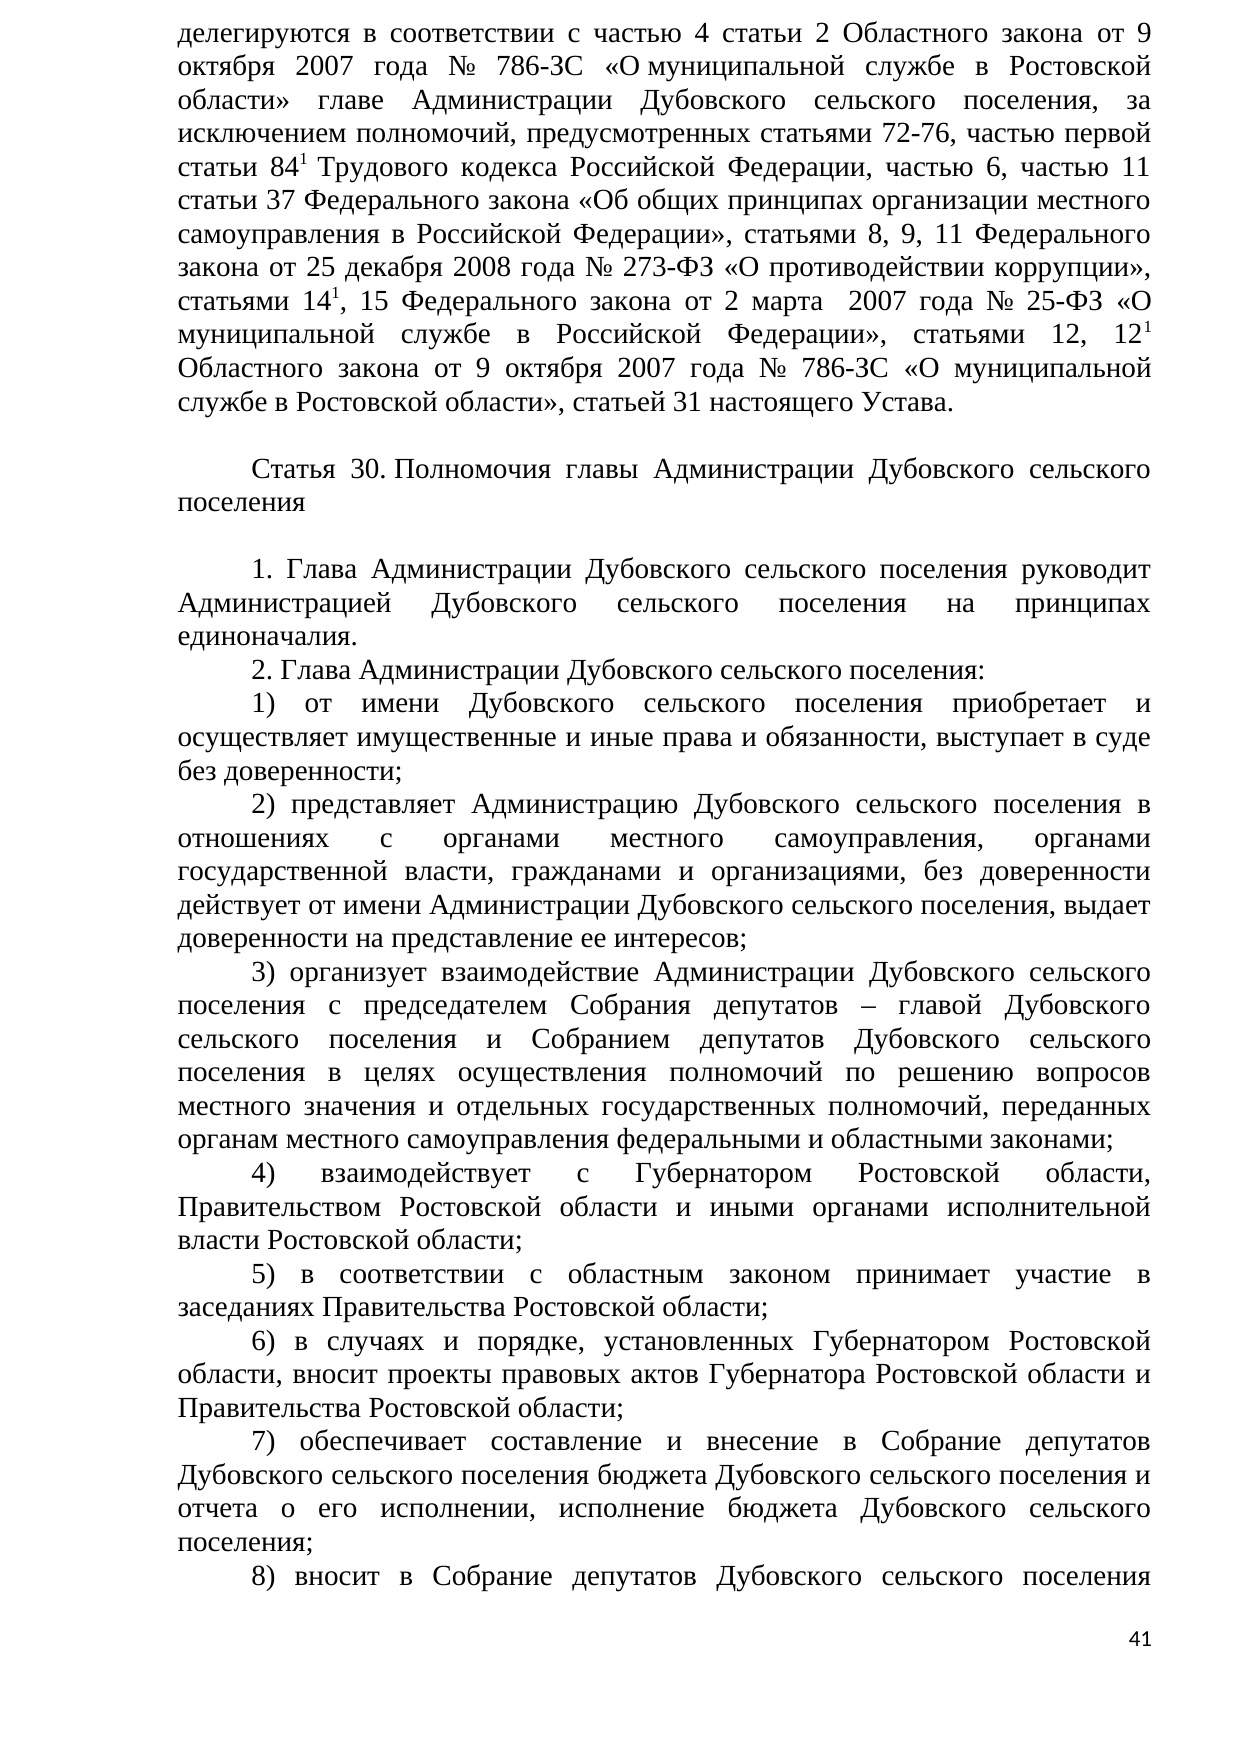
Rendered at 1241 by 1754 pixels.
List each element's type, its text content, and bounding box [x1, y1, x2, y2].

text Статья 30. Полномочия главы Администрации Дубовского сельского поселения [177, 451, 1152, 518]
text 5) в соответствии с областным законом принимает участие в заседаниях Правительства Ростовской области; [177, 1256, 1152, 1323]
text 3) организует взаимодействие Администрации Дубовского сельского поселения с председателем Собрания депутатов – главой Дубовского сельского поселения и Собранием депутатов Дубовского сельского поселения в целях осуществления полномочий по решению вопросов местного значения и отдельных государственных полномочий, переданных органам местного самоуправления федеральными и областными законами; [177, 954, 1152, 1155]
text 1. Глава Администрации Дубовского сельского поселения руководит Администрацией Дубовского сельского поселения на принципах единоначалия. [177, 551, 1152, 652]
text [177, 1558, 1152, 1591]
text 7) обеспечивает составление и внесение в Собрание депутатов Дубовского сельского поселения бюджета Дубовского сельского поселения и отчета о его исполнении, исполнение бюджета Дубовского сельского поселения; [177, 1423, 1152, 1558]
text 2. Глава Администрации Дубовского сельского поселения: [177, 652, 1152, 686]
text 4) взаимодействует с Губернатором Ростовской области, Правительством Ростовской области и иными органами исполнительной власти Ростовской области; [177, 1155, 1152, 1256]
text 2) представляет Администрацию Дубовского сельского поселения в отношениях с органами местного самоуправления, органами государственной власти, гражданами и организациями, без доверенности действует от имени Администрации Дубовского сельского поселения, выдает доверенности на представление ее интересов; [177, 786, 1152, 954]
text 6) в случаях и порядке, установленных Губернатором Ростовской области, вносит проекты правовых актов Губернатора Ростовской области и Правительства Ростовской области; [177, 1323, 1152, 1423]
text 1) от имени Дубовского сельского поселения приобретает и осуществляет имущественные и иные права и обязанности, выступает в суде без доверенности; [177, 686, 1152, 786]
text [177, 15, 1152, 417]
